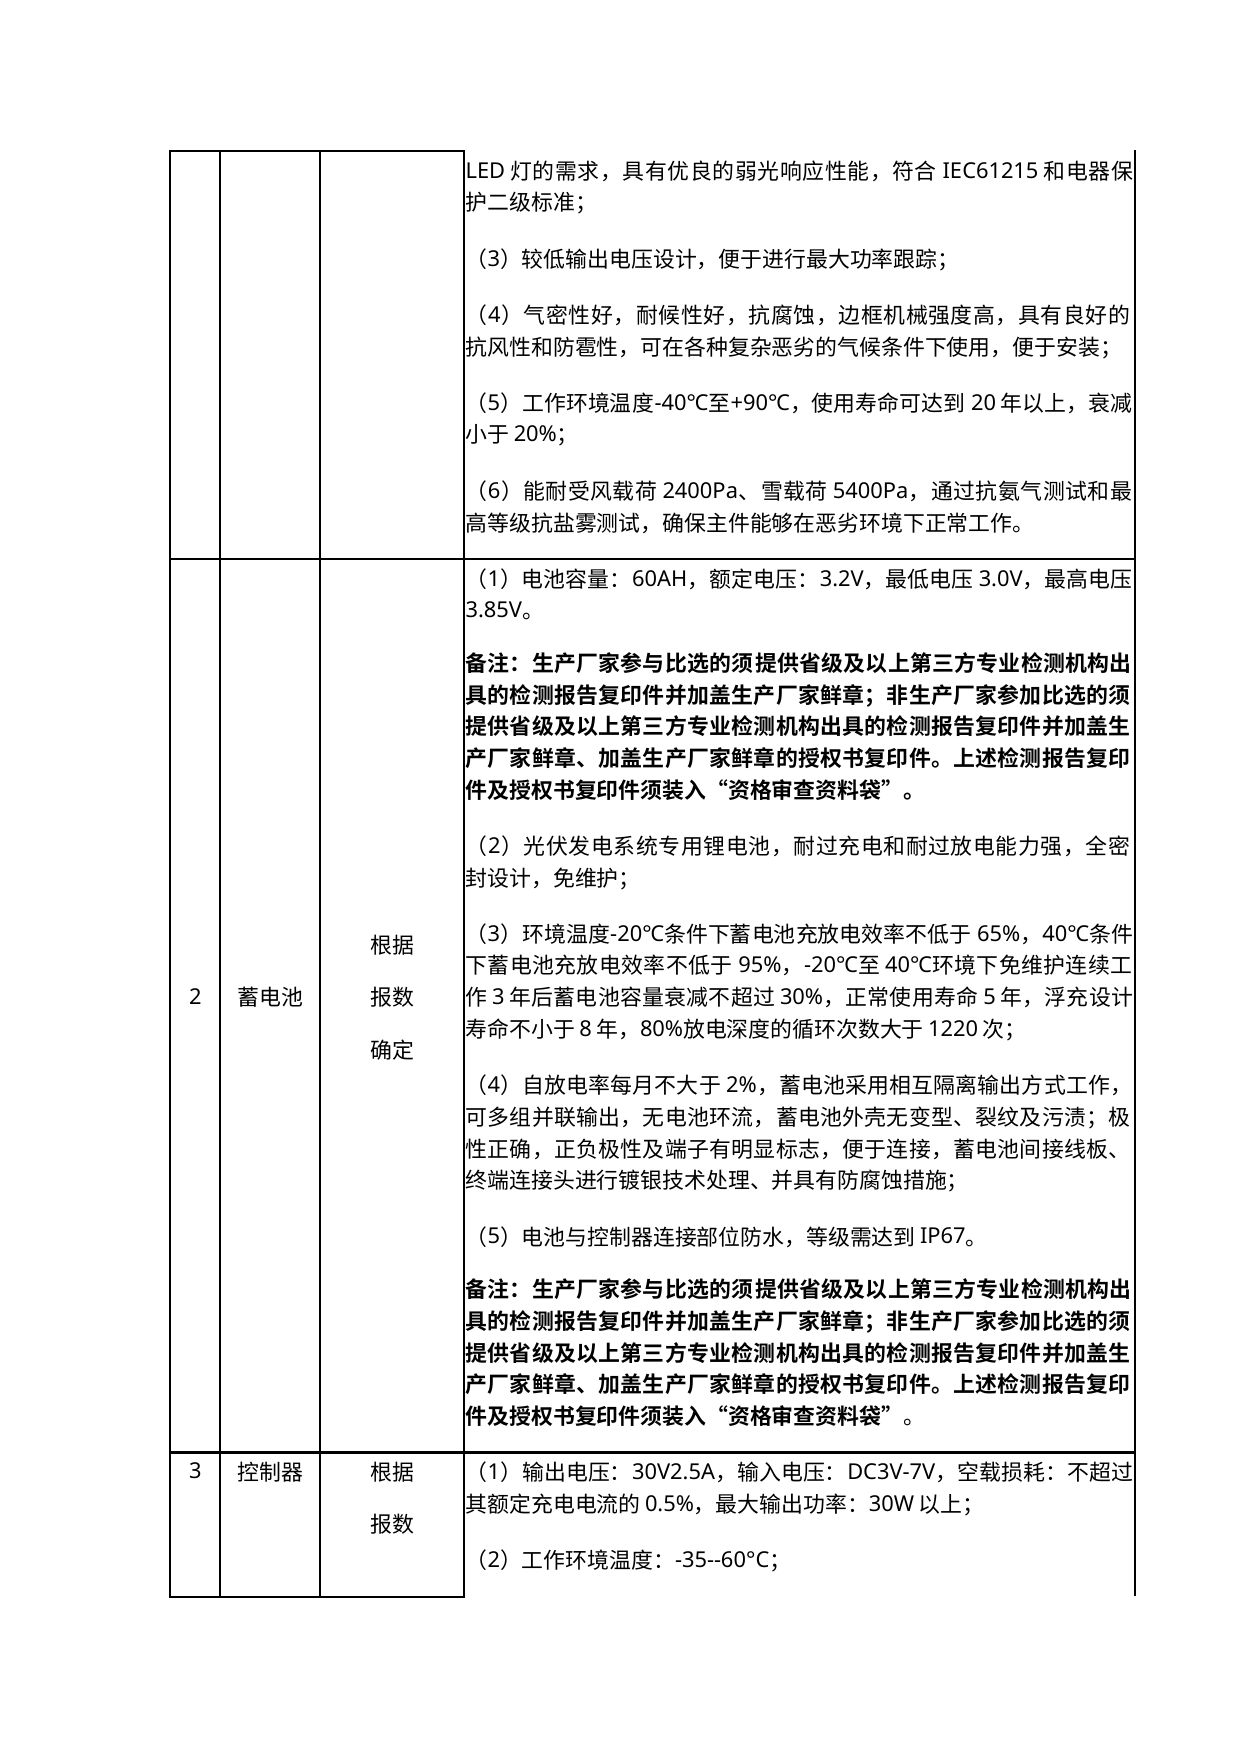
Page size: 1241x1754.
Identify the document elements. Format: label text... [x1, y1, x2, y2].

table_cell （2）工作环境温度：-35--60°C； [465, 1539, 1134, 1596]
table_cell 根据 报数 确定 [321, 1454, 463, 1596]
table_cell 电池与控制器连接部位防水，等级需达到IP67。 备注：生产厂家参与比选的须提供省级及以上第三方专业检测机构出具的检测报告复印件并加盖生产厂家鲜章；非生产厂家参加比选的须提供省级及以上第三方专业检测机构出具的检测报告复印件并加盖生产厂家鲜章、加盖生产厂家鲜章的授权书复印件。上述检测报告复印件及授权书复印件须装入“资格审查资料袋”。 [465, 1216, 1134, 1451]
table_cell （5）工作环境温度-40℃至+90℃，使用寿命可达到20年以上，衰减小于20%； [465, 382, 1134, 470]
table_cell （6）能耐受风载荷2400Pa、雪载荷5400Pa，通过抗氨气测试和最高等级抗盐雾测试，确保主件能够在恶劣环境下正常工作。 [465, 470, 1134, 558]
table_cell 电池容量：60AH，额定电压：3.2V，最低电压3.0V，最高电压3.85V。 备注：生产厂家参与比选的须提供省级及以上第三方专业检测机构出具的检测报告复印件并加盖生产厂家鲜章；非生产厂家参加比选的须提供省级及以上第三方专业检测机构出具的检测报告复印件并加盖生产厂家鲜章、加盖生产厂家鲜章的授权书复印件。上述检测报告复印件及授权书复印件须装入“资格审查资料袋”。 [465, 560, 1134, 825]
table_cell 控制器 [221, 1454, 319, 1596]
table_cell 3 [171, 1454, 219, 1596]
table_cell （4）自放电率每月不大于2%，蓄电池采用相互隔离输出方式工作，可多组并联输出，无电池环流，蓄电池外壳无变型、裂纹及污渍；极性正确，正负极性及端子有明显标志，便于连接，蓄电池间接线板、终端连接头进行镀银技术处理、并具有防腐蚀措施； [465, 1065, 1134, 1216]
table_cell 2 [171, 560, 219, 1451]
table_cell （3）环境温度-20℃条件下蓄电池充放电效率不低于65%，40℃条件下蓄电池充放电效率不低于95%，-20℃至40℃环境下免维护连续工作3年后蓄电池容量衰减不超过30%，正常使用寿命5年，浮充设计寿命不小于8年，80%放电深度的循环次数大于1220次； [465, 913, 1134, 1065]
table_cell （1）输出电压：30V2.5A，输入电压：DC3V-7V，空载损耗：不超过其额定充电电流的0.5%，最大输出功率：30W以上； [465, 1454, 1134, 1539]
table_cell （4）气密性好，耐候性好，抗腐蚀，边框机械强度高，具有良好的抗风性和防雹性，可在各种复杂恶劣的气候条件下使用，便于安装； [465, 294, 1134, 382]
table_cell 蓄电池 [221, 560, 319, 1451]
table_cell （2）光伏发电系统专用锂电池，耐过充电和耐过放电能力强，全密封设计，免维护； [465, 825, 1134, 913]
table_cell 根据 报数 确定 [321, 560, 463, 1451]
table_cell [465, 150, 1134, 238]
table_cell （3）较低输出电压设计，便于进行最大功率跟踪； [465, 238, 1134, 294]
